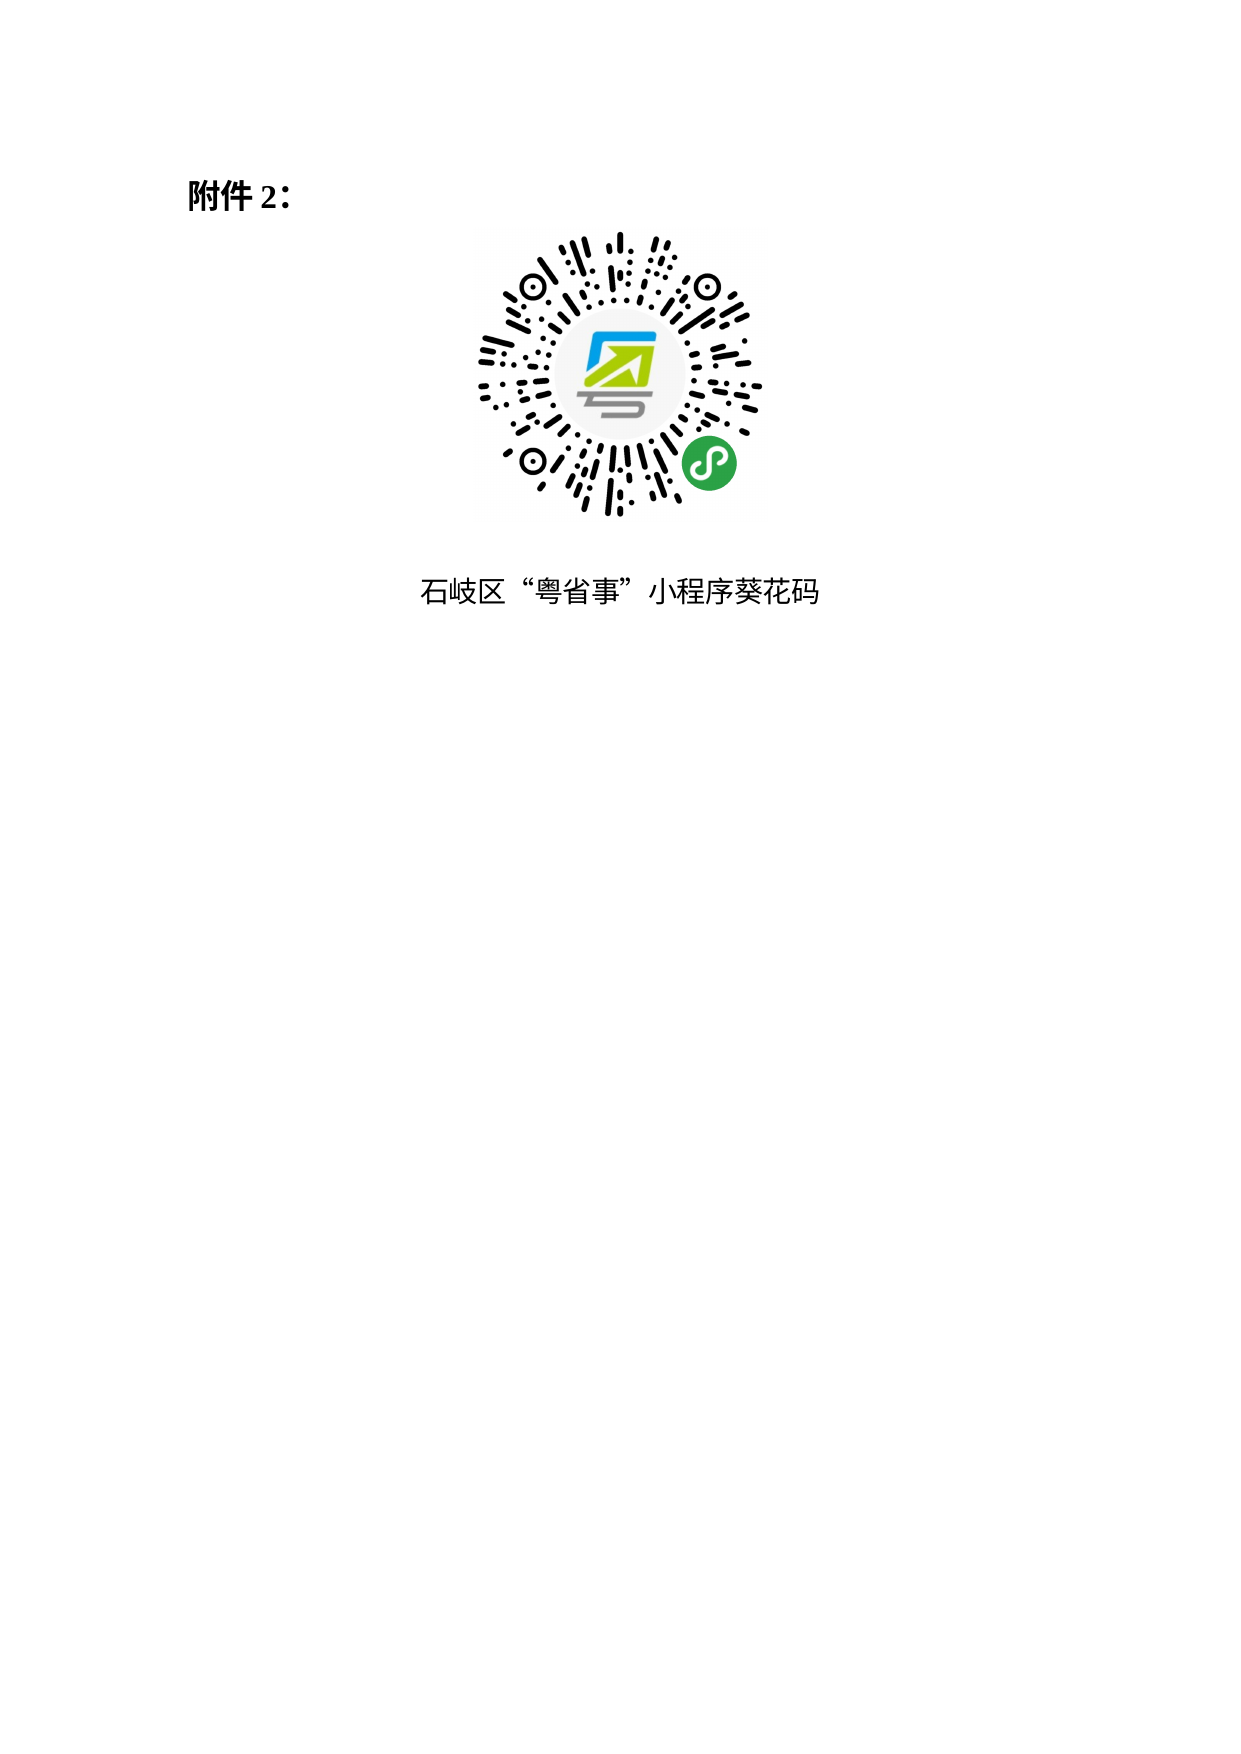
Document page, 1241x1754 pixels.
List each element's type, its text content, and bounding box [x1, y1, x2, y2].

picture [472, 227, 768, 522]
text 石岐区“粤省事”小程序葵花码 [187, 552, 1053, 614]
text 附件2： [187, 162, 1053, 227]
